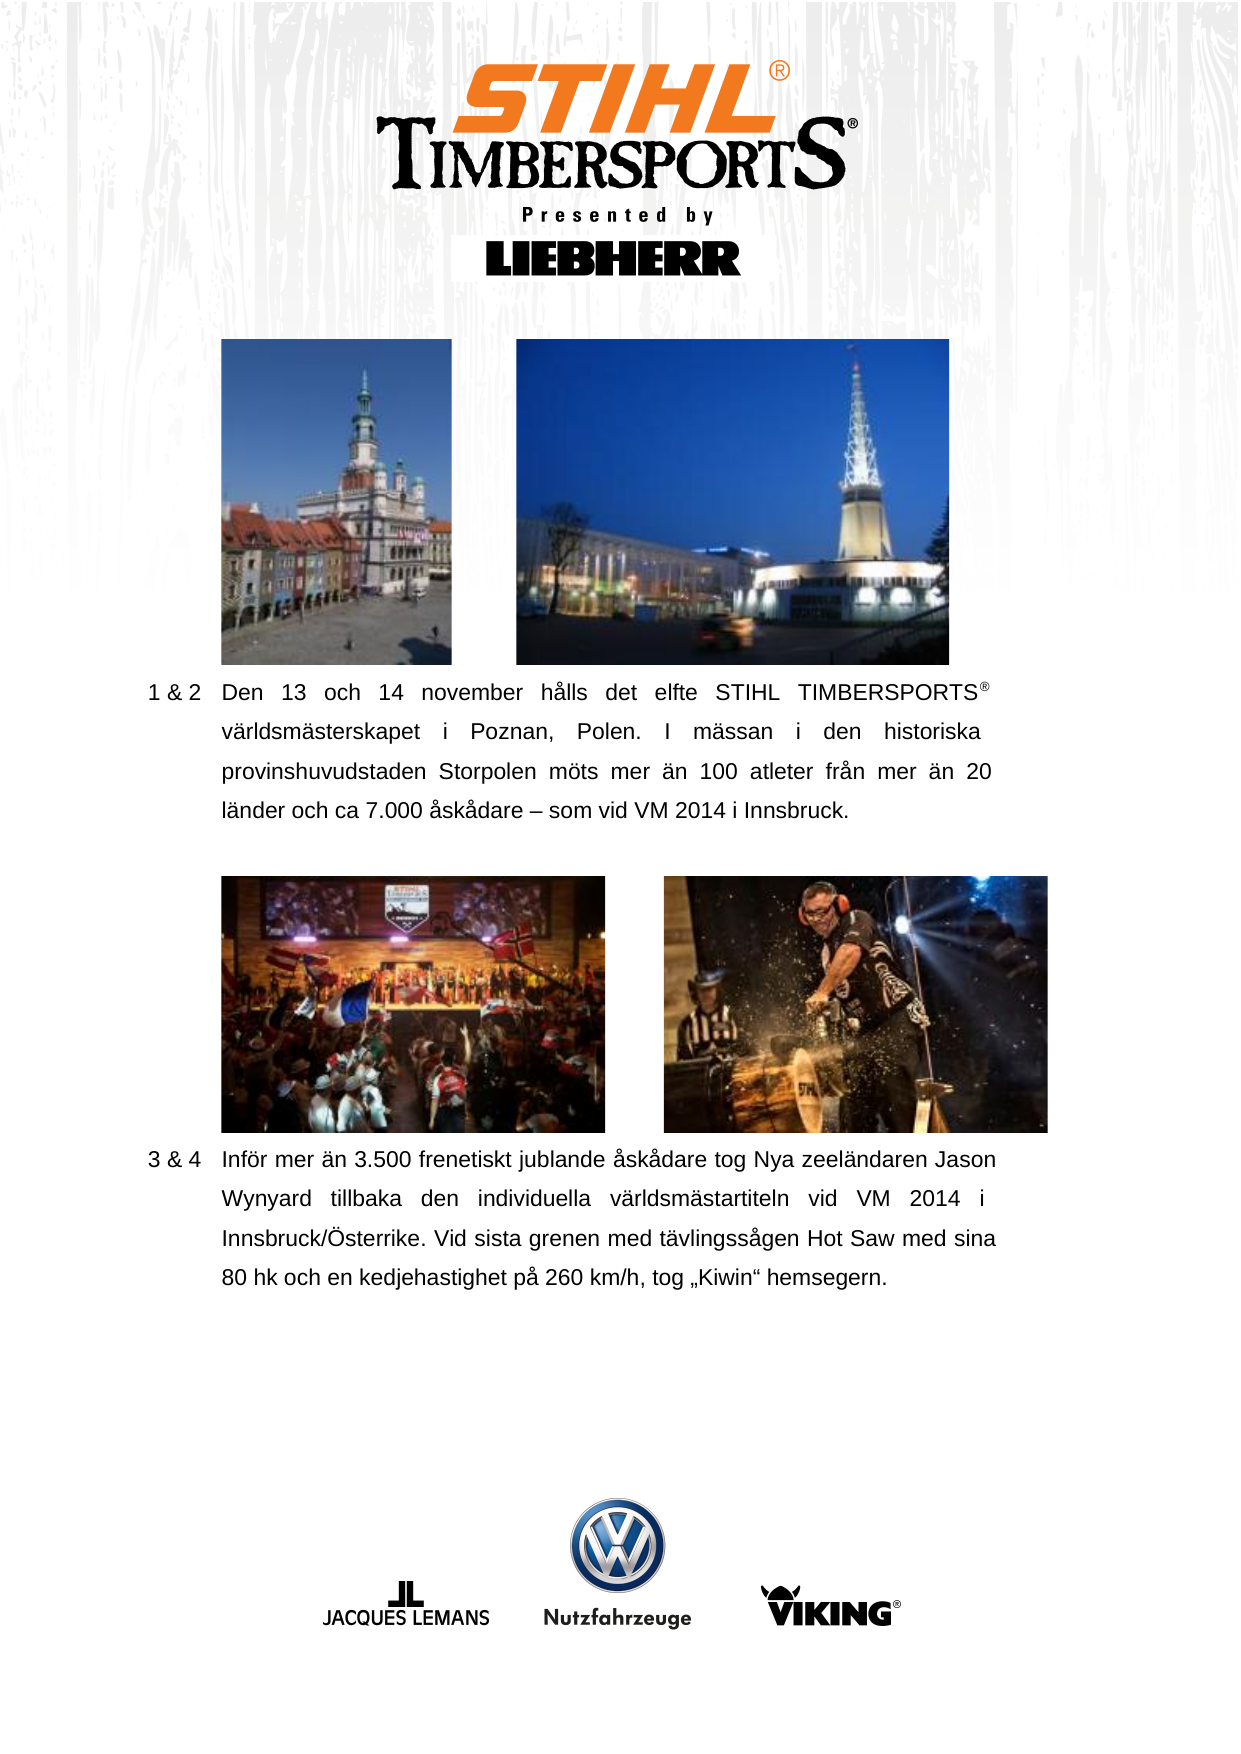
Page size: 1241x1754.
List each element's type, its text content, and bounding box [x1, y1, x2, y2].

picture [0, 2, 1238, 1754]
text 1 & 2 Den 13 och 14 november hålls det elfte STIHL TIMBERSPORTS® världsmästerskapet i Poznan, Polen. I mässan i den historiska provinshuvudstaden Storpolen möts mer än 100 atleter från mer än 20 länder och ca 7.000 åskådare – som vid VM 2014 i Innsbruck. [148, 679, 1004, 824]
text 3 & 4 Inför mer än 3.500 frenetiskt jublande åskådare tog Nya zeeländaren Jason Wynyard tillbaka den individuella världsmästartiteln vid VM 2014 i Innsbruck/Österrike. Vid sista grenen med tävlingssågen Hot Saw med sina 80 hk och en kedjehastighet på 260 km/h, tog „Kiwin“ hemsegern. [148, 1146, 1004, 1290]
